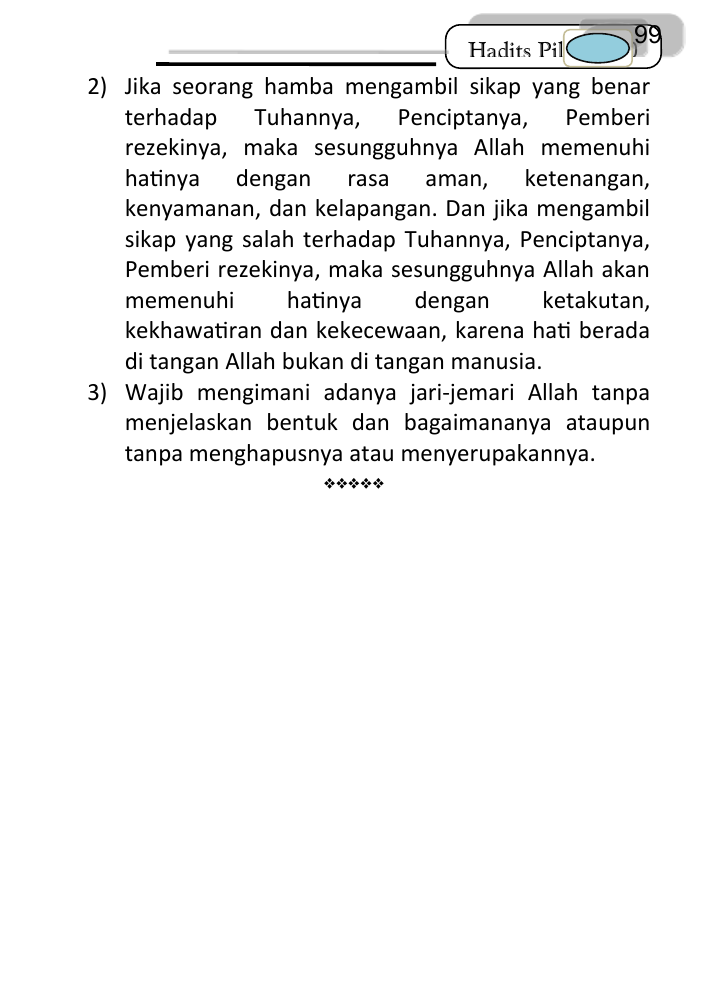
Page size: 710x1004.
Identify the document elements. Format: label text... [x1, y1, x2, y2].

list Jika seorang hamba mengambil sikap yang benar terhadap Tuhannya, Penciptanya, Pemberi rezekinya, maka sesungguhnya Allah memenuhi hatinya dengan rasa aman, ketenangan, kenyamanan, dan kelapangan. Dan jika mengambil sikap yang salah terhadap Tuhannya, Penciptanya, Pemberi rezekinya, maka sesungguhnya Allah akan memenuhi hatinya dengan ketakutan, kekhawatiran dan kekecewaan, karena hati berada di tangan Allah bukan di tangan manusia. [87, 70, 651, 376]
list Wajib mengimani adanya jari-jemari Allah tanpa menjelaskan bentuk dan bagaimananya ataupun tanpa menghapusnya atau menyerupakannya. [87, 376, 651, 467]
list ***** [58, 467, 649, 499]
